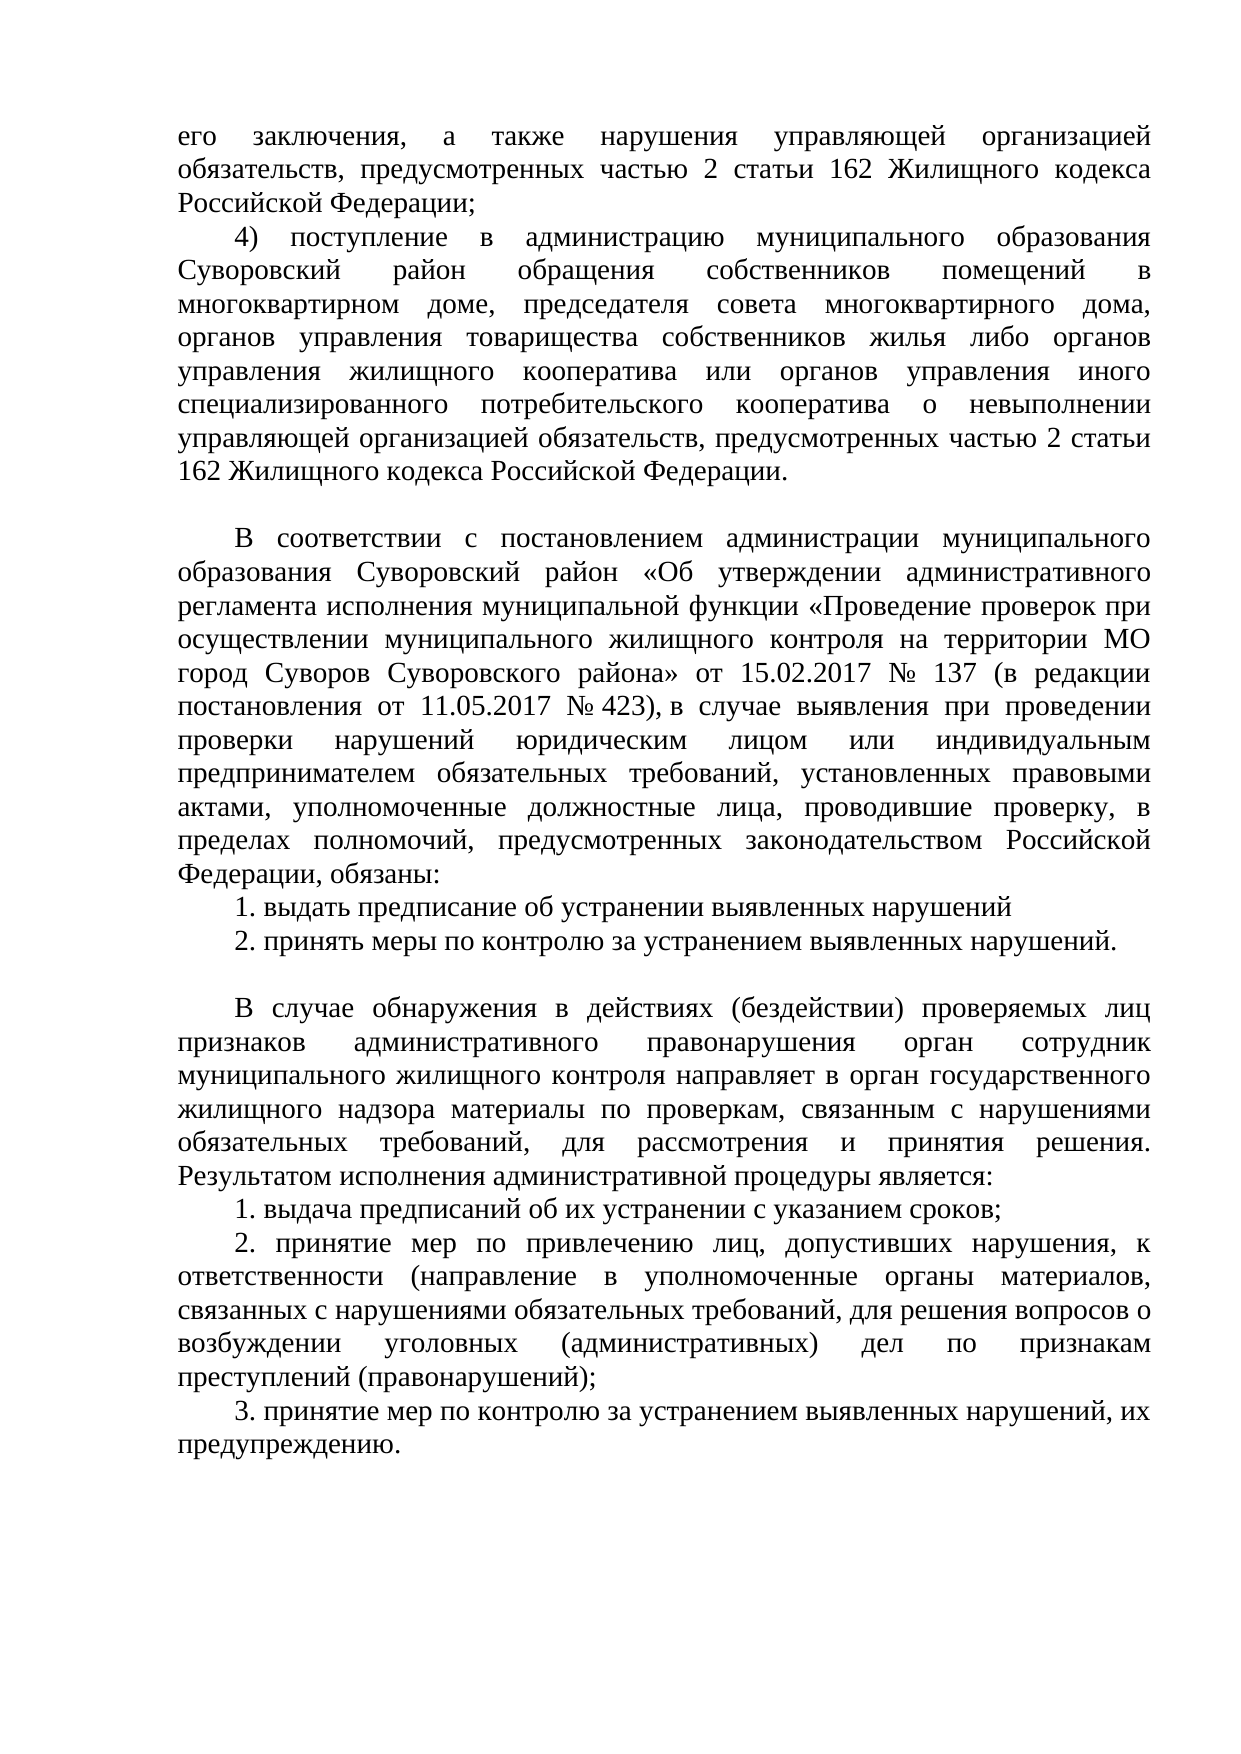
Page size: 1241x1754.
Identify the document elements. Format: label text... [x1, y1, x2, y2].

text В случае обнаружения в действиях (бездействии) проверяемых лиц признаков административного правонарушения орган сотрудник муниципального жилищного контроля направляет в орган государственного жилищного надзора материалы по проверкам, связанным с нарушениями обязательных требований, для рассмотрения и принятия решения. Результатом исполнения административной процедуры является: [177, 990, 1152, 1191]
text В соответствии с постановлением администрации муниципального образования Суворовский район «Об утверждении административного регламента исполнения муниципальной функции «Проведение проверок при осуществлении муниципального жилищного контроля на территории МО город Суворов Суворовского района» от 15.02.2017 № 137 (в редакции постановления от 11.05.2017 № 423), в случае выявления при проведении проверки нарушений юридическим лицом или индивидуальным предпринимателем обязательных требований, установленных правовыми актами, уполномоченные должностные лица, проводившие проверку, в пределах полномочий, предусмотренных законодательством Российской Федерации, обязаны: [177, 521, 1152, 889]
text 3. принятие мер по контролю за устранением выявленных нарушений, их предупреждению. [177, 1393, 1152, 1460]
text 1. выдать предписание об устранении выявленных нарушений [177, 889, 1152, 923]
text 1. выдача предписаний об их устранении с указанием сроков; [177, 1191, 1152, 1225]
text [177, 118, 1152, 219]
text 2. принять меры по контролю за устранением выявленных нарушений. [177, 923, 1152, 957]
text 2. принятие мер по привлечению лиц, допустивших нарушения, к ответственности (направление в уполномоченные органы материалов, связанных с нарушениями обязательных требований, для решения вопросов о возбуждении уголовных (административных) дел по признакам преступлений (правонарушений); [177, 1225, 1152, 1393]
text 4) поступление в администрацию муниципального образования Суворовский район обращения собственников помещений в многоквартирном доме, председателя совета многоквартирного дома, органов управления товарищества собственников жилья либо органов управления жилищного кооператива или органов управления иного специализированного потребительского кооператива о невыполнении управляющей организацией обязательств, предусмотренных частью 2 статьи 162 Жилищного кодекса Российской Федерации. [177, 219, 1152, 487]
